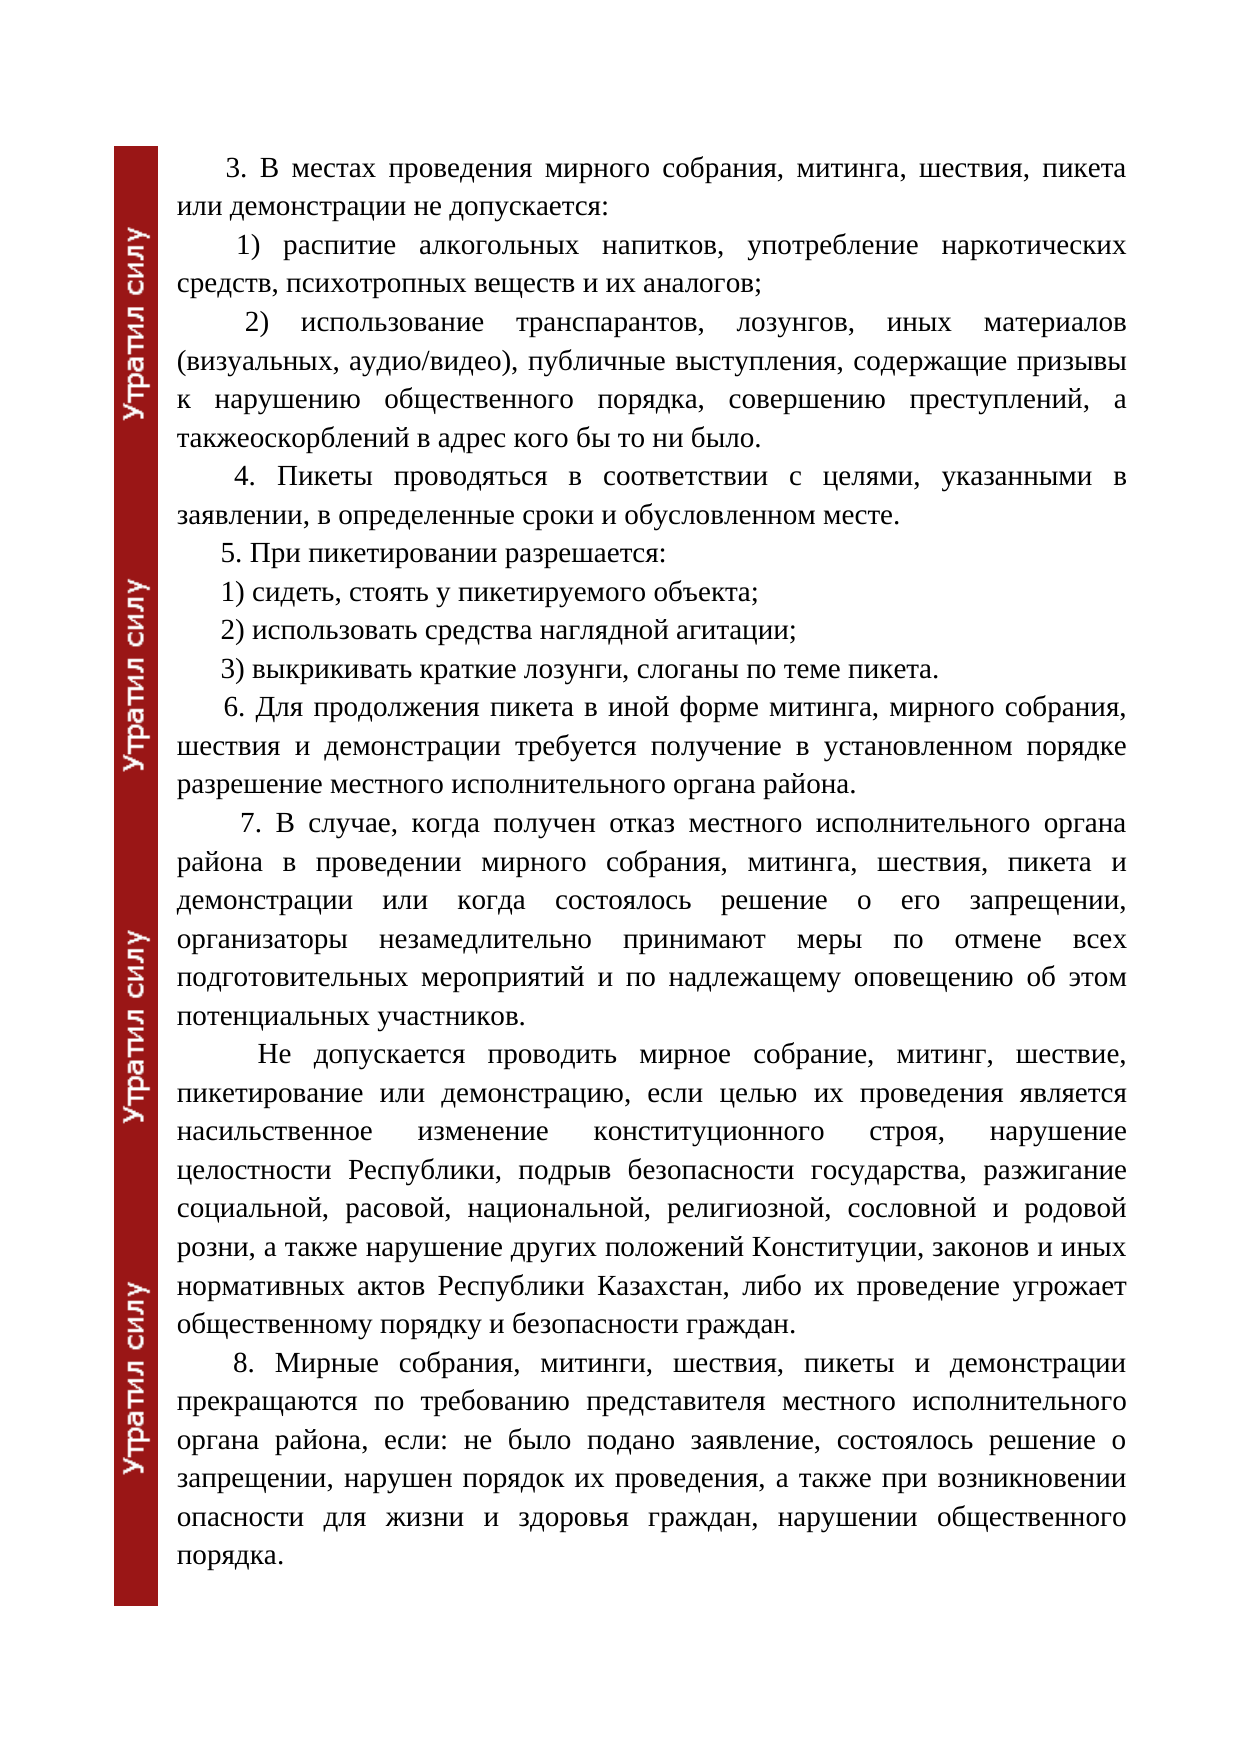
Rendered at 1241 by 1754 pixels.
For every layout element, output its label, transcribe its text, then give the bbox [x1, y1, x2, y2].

text 3. В местах проведения мирного собрания, митинга, шествия, пикета или демонстрации не допускается: [112, 150, 1128, 222]
text 2) использование транспарантов, лозунгов, иных материалов (визуальных, аудио/видео), публичные выступления, содержащие призывы к нарушению общественного порядка, совершению преступлений, а такжеоскорблений в адрес кого бы то ни было. [112, 304, 1128, 453]
text 2) использовать средства наглядной агитации; [112, 612, 1128, 646]
picture [114, 1340, 158, 1345]
picture [114, 1031, 158, 1036]
picture [114, 607, 158, 612]
text 3) выкрикивать краткие лозунги, слоганы по теме пикета. [112, 651, 1128, 684]
picture [114, 800, 158, 805]
picture [114, 1571, 158, 1606]
picture [114, 646, 158, 651]
picture [114, 453, 158, 458]
picture [114, 222, 158, 227]
text 8. Мирные собрания, митинги, шествия, пикеты и демонстрации прекращаются по требованию представителя местного исполнительного органа района, если: не было подано заявление, состоялось решение о запрещении, нарушен порядок их проведения, а также при возникновении опасности для жизни и здоровья граждан, нарушении общественного порядка. [112, 1345, 1128, 1571]
text 6. Для продолжения пикета в иной форме митинга, мирного собрания, шествия и демонстрации требуется получение в установленном порядке разрешение местного исполнительного органа района. [112, 689, 1128, 800]
text 1) распитие алкогольных напитков, употребление наркотических средств, психотропных веществ и их аналогов; [112, 227, 1128, 299]
text 5. При пикетировании разрешается: [112, 535, 1128, 569]
text 7. В случае, когда получен отказ местного исполнительного органа района в проведении мирного собрания, митинга, шествия, пикета и демонстрации или когда состоялось решение о его запрещении, организаторы незамедлительно принимают меры по отмене всех подготовительных мероприятий и по надлежащему оповещению об этом потенциальных участников. [112, 805, 1128, 1031]
text 1) сидеть, стоять у пикетируемого объекта; [112, 574, 1128, 607]
picture [114, 569, 158, 574]
text 4. Пикеты проводяться в соответствии с целями, указанными в заявлении, в определенные сроки и обусловленном месте. [112, 458, 1128, 530]
picture [114, 530, 158, 535]
picture [114, 299, 158, 304]
text Не допускается проводить мирное собрание, митинг, шествие, пикетирование или демонстрацию, если целью их проведения является насильственное изменение конституционного строя, нарушение целостности Республики, подрыв безопасности государства, разжигание социальной, расовой, национальной, религиозной, сословной и родовой розни, а также нарушение других положений Конституции, законов и иных нормативных актов Республики Казахстан, либо их проведение угрожает общественному порядку и безопасности граждан. [112, 1036, 1128, 1340]
picture [114, 146, 158, 150]
picture [114, 684, 158, 689]
